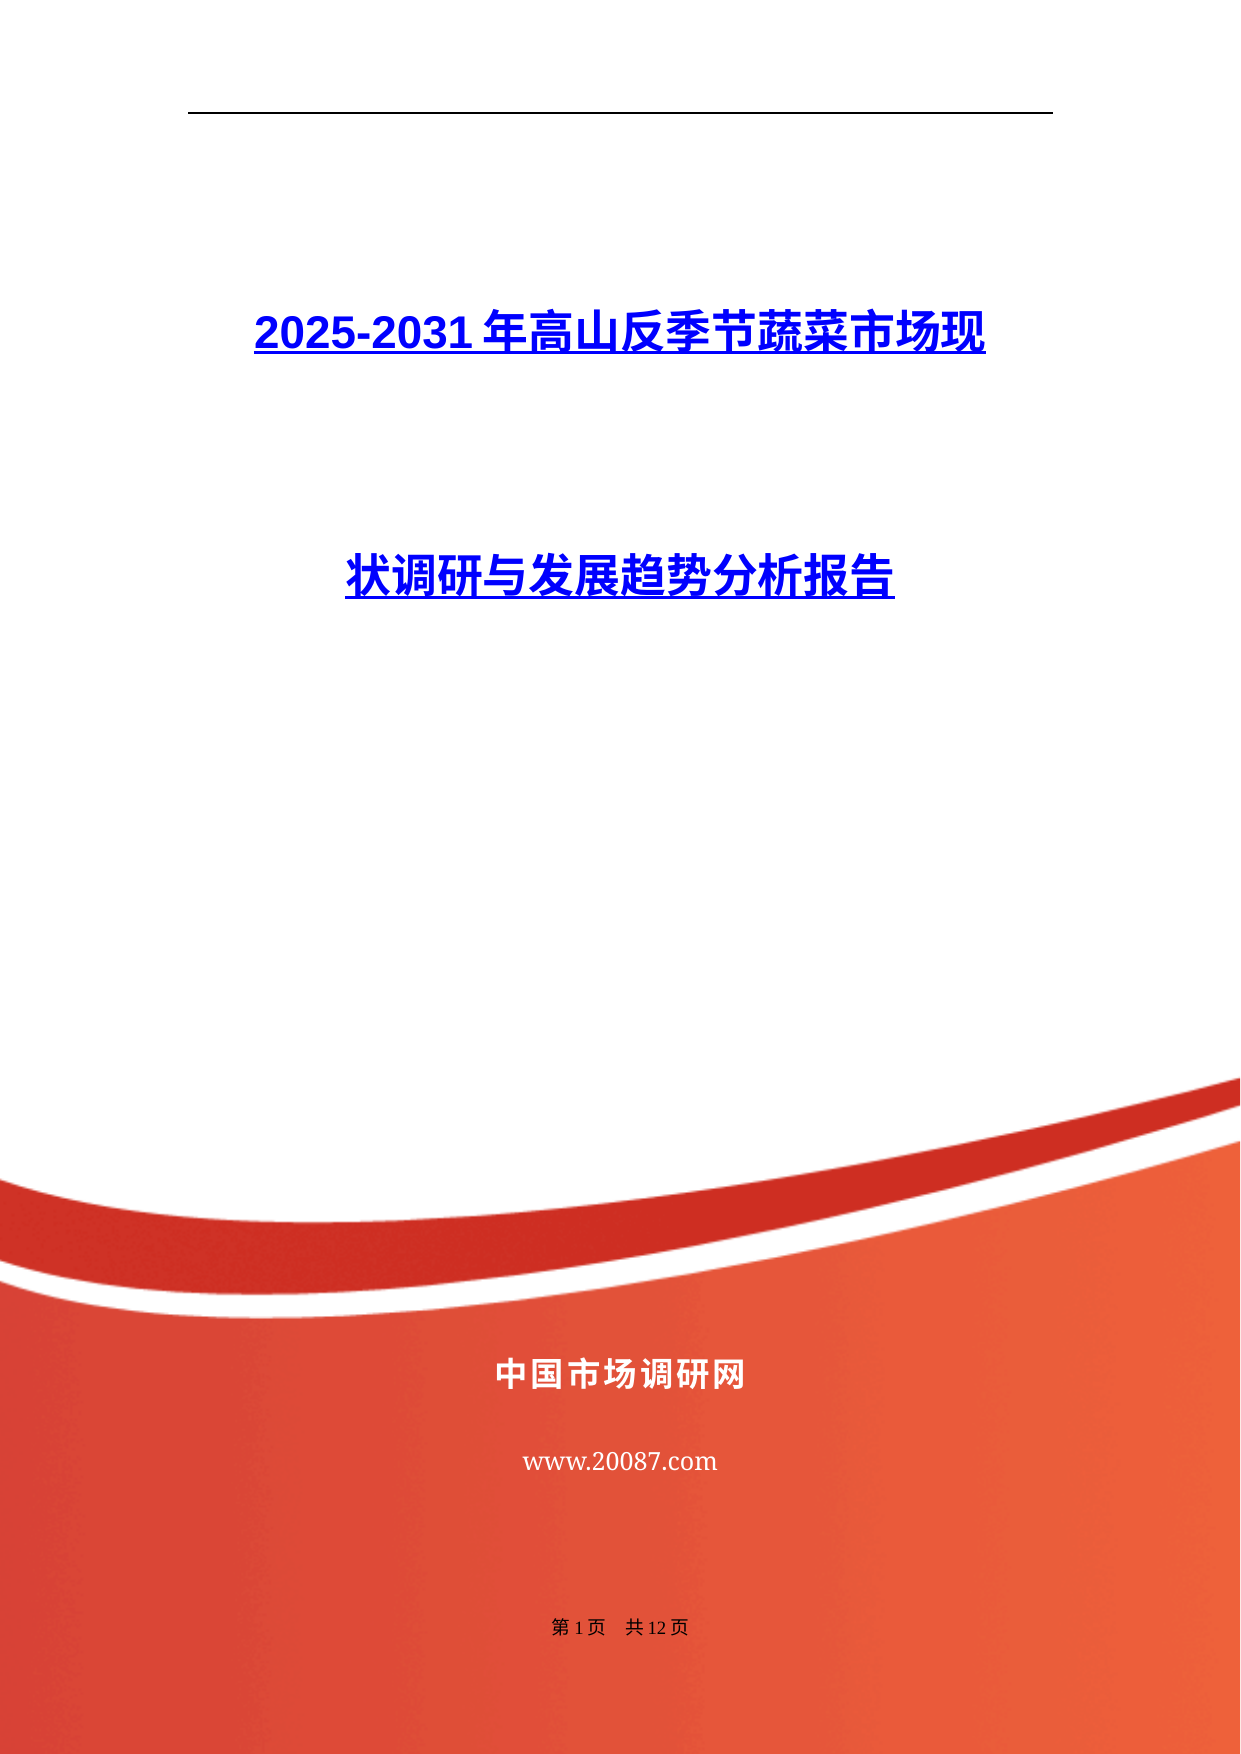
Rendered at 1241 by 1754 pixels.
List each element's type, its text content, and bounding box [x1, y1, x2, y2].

text www.20087.com [187, 1428, 1053, 1493]
subtitle 中国市场调研网 [187, 1339, 1053, 1404]
picture [0, 1006, 1241, 1754]
table_header 2025-2031年高山反季节蔬菜市场现状调研与发展趋势分析报告 [188, 207, 1053, 773]
